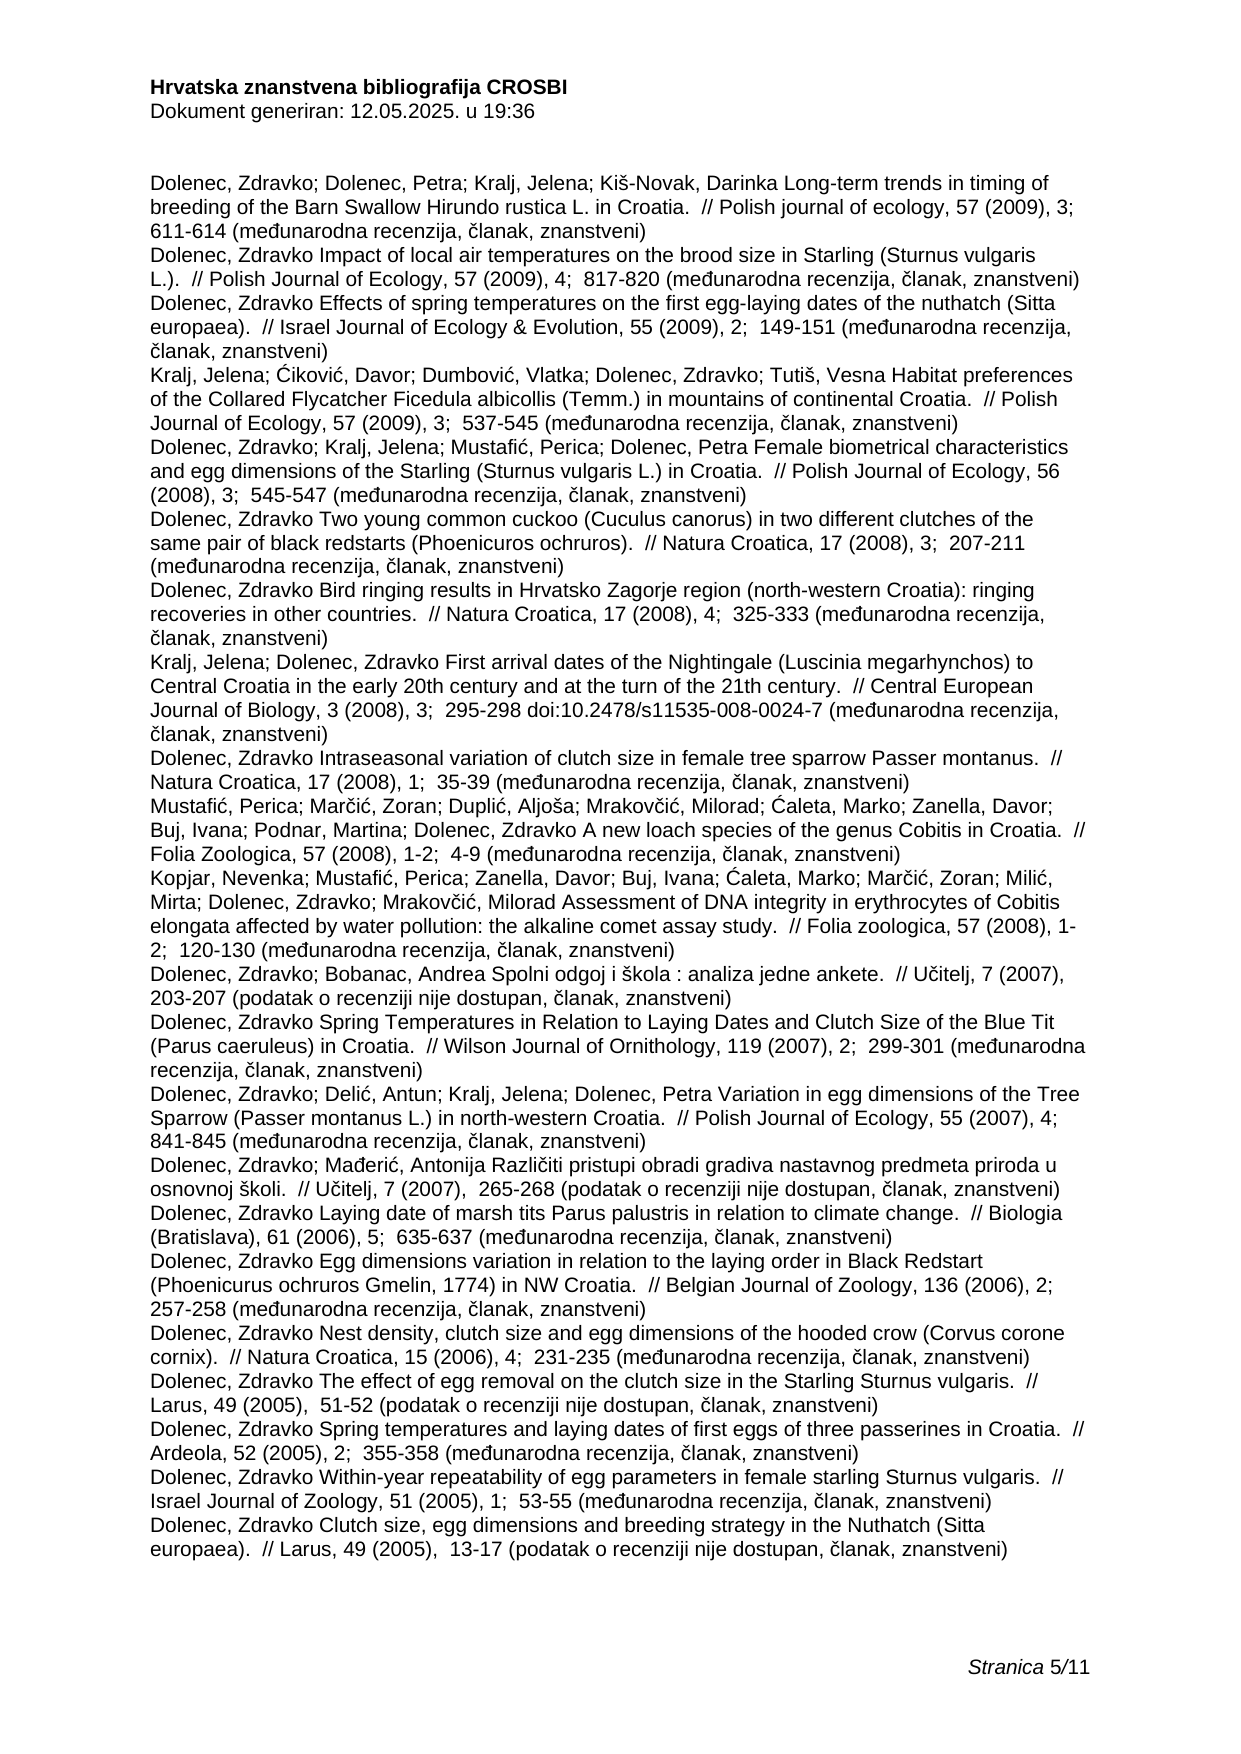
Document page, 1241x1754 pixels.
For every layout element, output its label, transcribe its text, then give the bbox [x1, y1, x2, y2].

text Kralj, Jelena; Ćiković, Davor; Dumbović, Vlatka; Dolenec, Zdravko; Tutiš, Vesna [150, 363, 1090, 434]
text Dolenec, Zdravko [150, 1513, 1090, 1561]
text Kralj, Jelena; Dolenec, Zdravko [150, 650, 1090, 746]
text Dolenec, Zdravko [150, 1249, 1090, 1321]
text Dolenec, Zdravko [150, 1465, 1090, 1513]
text Dolenec, Zdravko; Mađerić, Antonija [150, 1153, 1090, 1201]
text Dolenec, Zdravko [150, 1369, 1090, 1417]
text Dolenec, Zdravko; Bobanac, Andrea [150, 962, 1090, 1009]
text Dolenec, Zdravko [150, 746, 1090, 794]
text Dolenec, Zdravko; Kralj, Jelena; Mustafić, Perica; Dolenec, Petra [150, 434, 1090, 506]
text Dolenec, Zdravko; Dolenec, Petra; Kralj, Jelena; Kiš-Novak, Darinka [150, 171, 1090, 243]
text Mustafić, Perica; Marčić, Zoran; Duplić, Aljoša; Mrakovčić, Milorad; Ćaleta, Marko; Zanella, Davor; Buj, Ivana; Podnar, Martina; Dolenec, Zdravko [150, 794, 1090, 866]
text Dolenec, Zdravko; Delić, Antun; Kralj, Jelena; Dolenec, Petra [150, 1081, 1090, 1153]
text Dolenec, Zdravko [150, 506, 1090, 578]
text Dolenec, Zdravko [150, 1009, 1090, 1081]
text Dolenec, Zdravko [150, 291, 1090, 363]
text Dolenec, Zdravko [150, 1201, 1090, 1249]
text Dolenec, Zdravko [150, 1321, 1090, 1369]
text Dolenec, Zdravko [150, 578, 1090, 650]
text Dolenec, Zdravko [150, 1417, 1090, 1465]
text Dolenec, Zdravko [150, 243, 1090, 291]
text Kopjar, Nevenka; Mustafić, Perica; Zanella, Davor; Buj, Ivana; Ćaleta, Marko; Marčić, Zoran; Milić, Mirta; Dolenec, Zdravko; Mrakovčić, Milorad [150, 866, 1090, 962]
